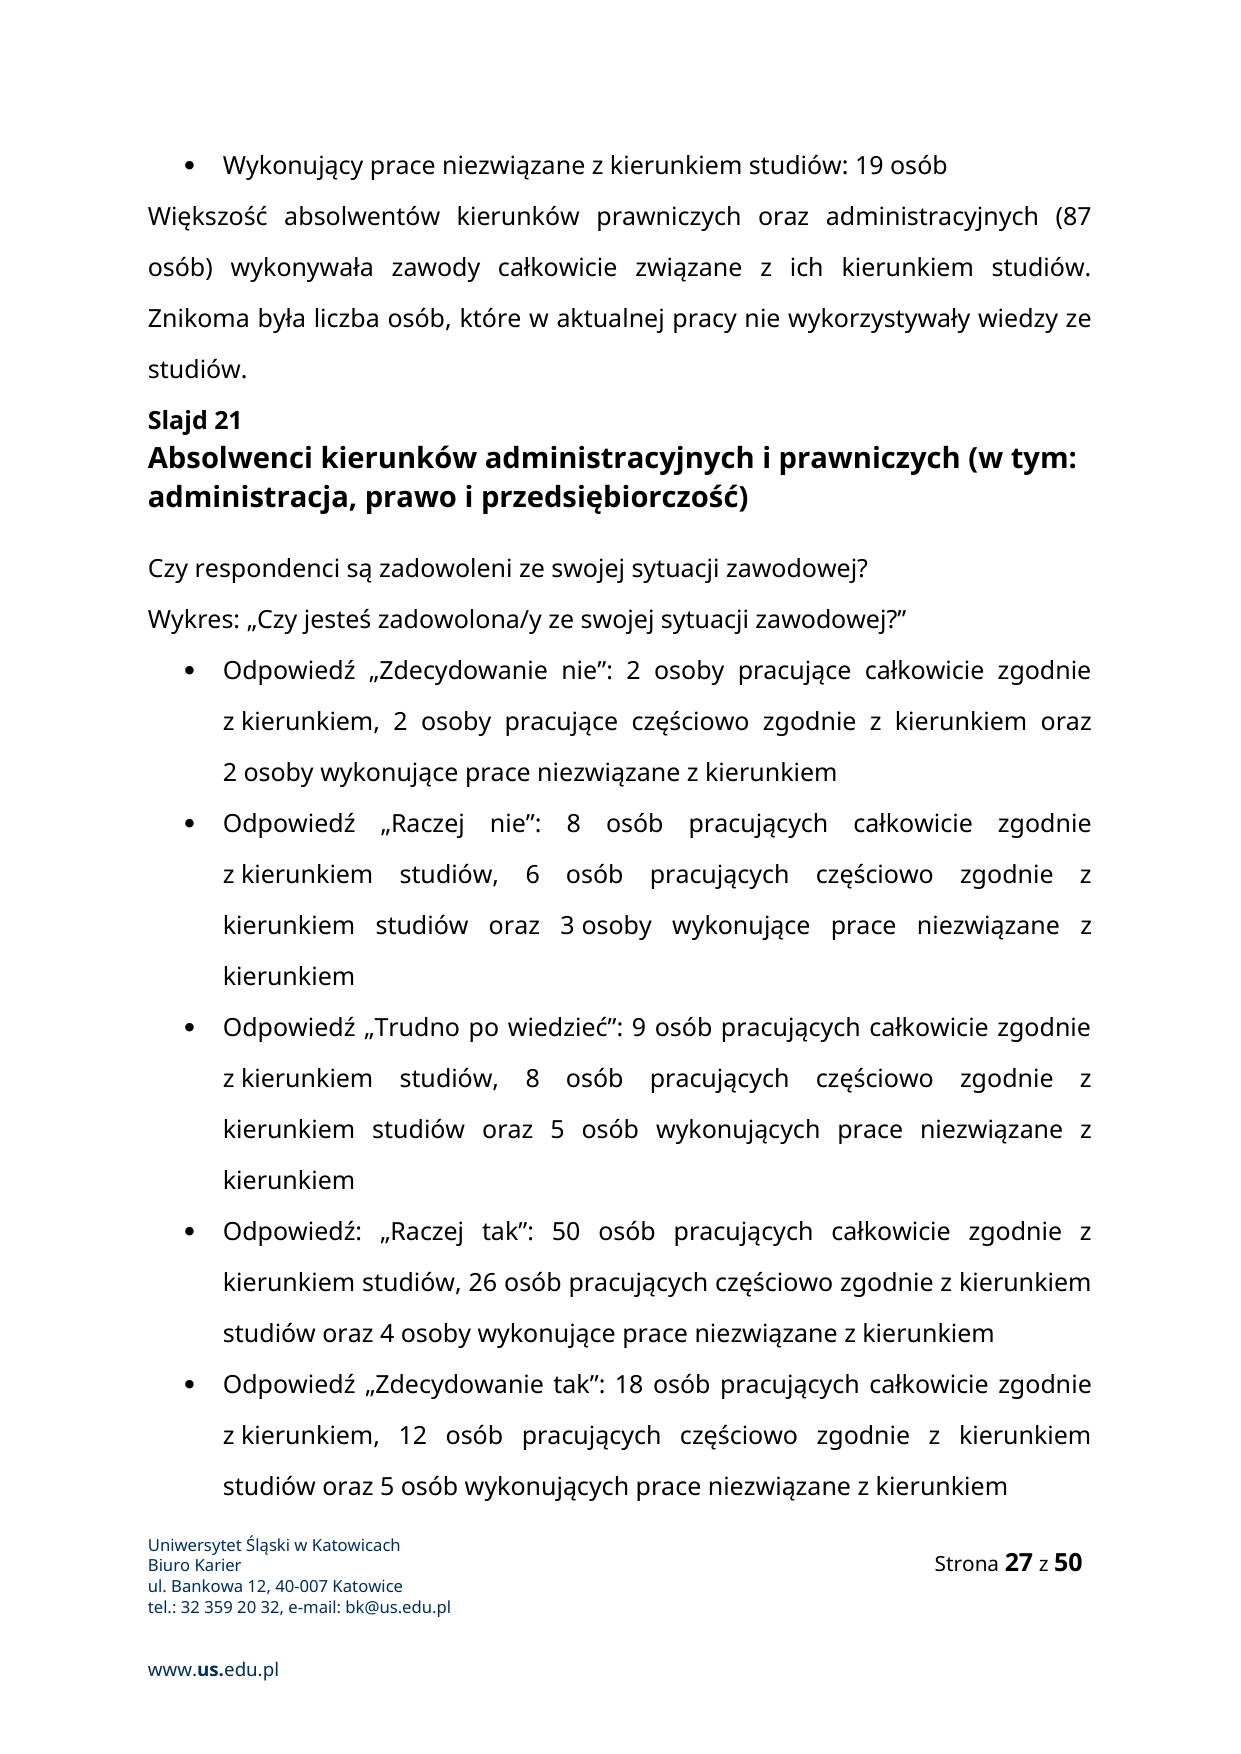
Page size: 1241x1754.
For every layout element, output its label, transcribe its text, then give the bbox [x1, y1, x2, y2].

text Absolwenci kierunków administracyjnych i prawniczych (w tym: administracja, prawo i przedsiębiorczość) [148, 437, 1093, 516]
list Odpowiedź „Trudno po wiedzieć”: 9 osób pracujących całkowicie zgodnie z kierunkiem studiów, 8 osób pracujących częściowo zgodnie z kierunkiem studiów oraz 5 osób wykonujących prace niezwiązane z kierunkiem [185, 1010, 1093, 1197]
list Odpowiedź: „Raczej tak”: 50 osób pracujących całkowicie zgodnie z kierunkiem studiów, 26 osób pracujących częściowo zgodnie z kierunkiem studiów oraz 4 osoby wykonujące prace niezwiązane z kierunkiem [185, 1214, 1093, 1350]
list Odpowiedź „Zdecydowanie nie”: 2 osoby pracujące całkowicie zgodnie z kierunkiem, 2 osoby pracujące częściowo zgodnie z kierunkiem oraz 2 osoby wykonujące prace niezwiązane z kierunkiem [185, 652, 1093, 788]
subtitle Slajd 21 [148, 403, 1093, 437]
text Czy respondenci są zadowoleni ze swojej sytuacji zawodowej? [148, 550, 1093, 584]
text Większość absolwentów kierunków prawniczych oraz administracyjnych (87 osób) wykonywała zawody całkowicie związane z ich kierunkiem studiów. Znikoma była liczba osób, które w aktualnej pracy nie wykorzystywały wiedzy ze studiów. [148, 199, 1093, 386]
list Wykonujący prace niezwiązane z kierunkiem studiów: 19 osób [185, 148, 1093, 182]
list Odpowiedź „Zdecydowanie tak”: 18 osób pracujących całkowicie zgodnie z kierunkiem, 12 osób pracujących częściowo zgodnie z kierunkiem studiów oraz 5 osób wykonujących prace niezwiązane z kierunkiem [185, 1367, 1093, 1503]
list Odpowiedź „Raczej nie”: 8 osób pracujących całkowicie zgodnie z kierunkiem studiów, 6 osób pracujących częściowo zgodnie z kierunkiem studiów oraz 3 osoby wykonujące prace niezwiązane z kierunkiem [185, 806, 1093, 993]
text Wykres: „Czy jesteś zadowolona/y ze swojej sytuacji zawodowej?” [148, 601, 1093, 635]
